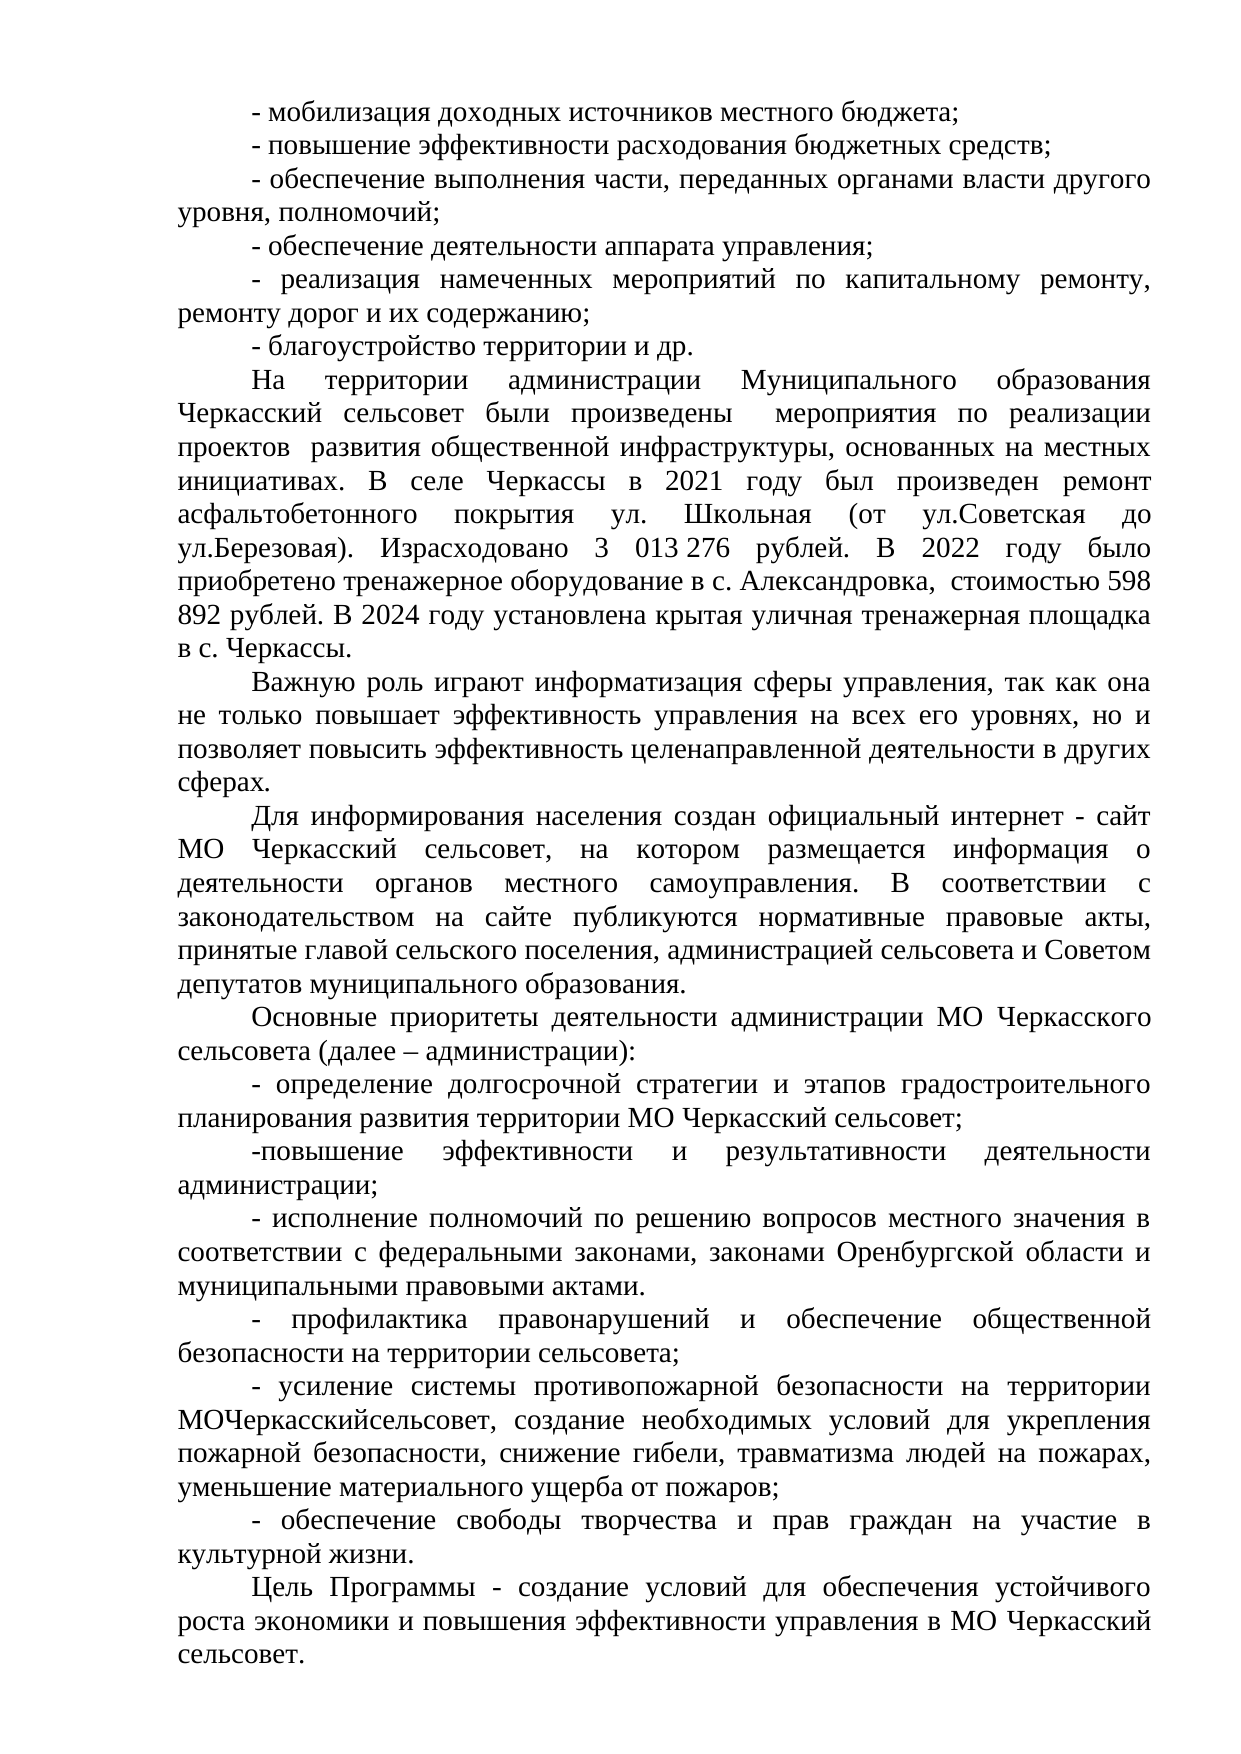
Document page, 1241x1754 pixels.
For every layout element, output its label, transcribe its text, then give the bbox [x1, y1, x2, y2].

text - усиление системы противопожарной безопасности на территории МОЧеркасскийсельсовет, создание необходимых условий для укрепления пожарной безопасности, снижение гибели, травматизма людей на пожарах, уменьшение материального ущерба от пожаров; [177, 1368, 1152, 1502]
text На территории администрации Муниципального образования Черкасский сельсовет были произведены мероприятия по реализации проектов развития общественной инфраструктуры, основанных на местных инициативах. В селе Черкассы в 2021 году был произведен ремонт асфальтобетонного покрытия ул. Школьная (от ул.Советская до ул.Березовая). Израсходовано 3 013 276 рублей. В 2022 году было приобретено тренажерное оборудование в с. Александровка, стоимостью 598 892 рублей. В 2024 году установлена крытая уличная тренажерная площадка в с. Черкассы. [177, 362, 1152, 664]
text - определение долгосрочной стратегии и этапов градостроительного планирования развития территории МО Черкасский сельсовет; [177, 1066, 1152, 1133]
text - профилактика правонарушений и обеспечение общественной безопасности на территории сельсовета; [177, 1301, 1152, 1368]
text Цель Программы - создание условий для обеспечения устойчивого роста экономики и повышения эффективности управления в МО Черкасский сельсовет. [177, 1569, 1152, 1670]
text Основные приоритеты деятельности администрации МО Черкасского сельсовета (далее – администрации): [177, 999, 1152, 1066]
text - мобилизация доходных источников местного бюджета; [177, 94, 1152, 127]
text - благоустройство территории и др. [177, 328, 1152, 362]
text - обеспечение деятельности аппарата управления; [177, 228, 1152, 261]
text - исполнение полномочий по решению вопросов местного значения в соответствии с федеральными законами, законами Оренбургской области и муниципальными правовыми актами. [177, 1201, 1152, 1301]
text - повышение эффективности расходования бюджетных средств; [177, 127, 1152, 161]
text Для информирования населения создан официальный интернет - сайт МО Черкасский сельсовет, на котором размещается информация о деятельности органов местного самоуправления. В соответствии с законодательством на сайте публикуются нормативные правовые акты, принятые главой сельского поселения, администрацией сельсовета и Советом депутатов муниципального образования. [177, 798, 1152, 999]
text Важную роль играют информатизация сферы управления, так как она не только повышает эффективность управления на всех его уровнях, но и позволяет повысить эффективность целенаправленной деятельности в других сферах. [177, 664, 1152, 798]
text - обеспечение выполнения части, переданных органами власти другого уровня, полномочий; [177, 161, 1152, 228]
text - реализация намеченных мероприятий по капитальному ремонту, ремонту дорог и их содержанию; [177, 261, 1152, 328]
text - обеспечение свободы творчества и прав граждан на участие в культурной жизни. [177, 1502, 1152, 1569]
text -повышение эффективности и результативности деятельности администрации; [177, 1133, 1152, 1201]
